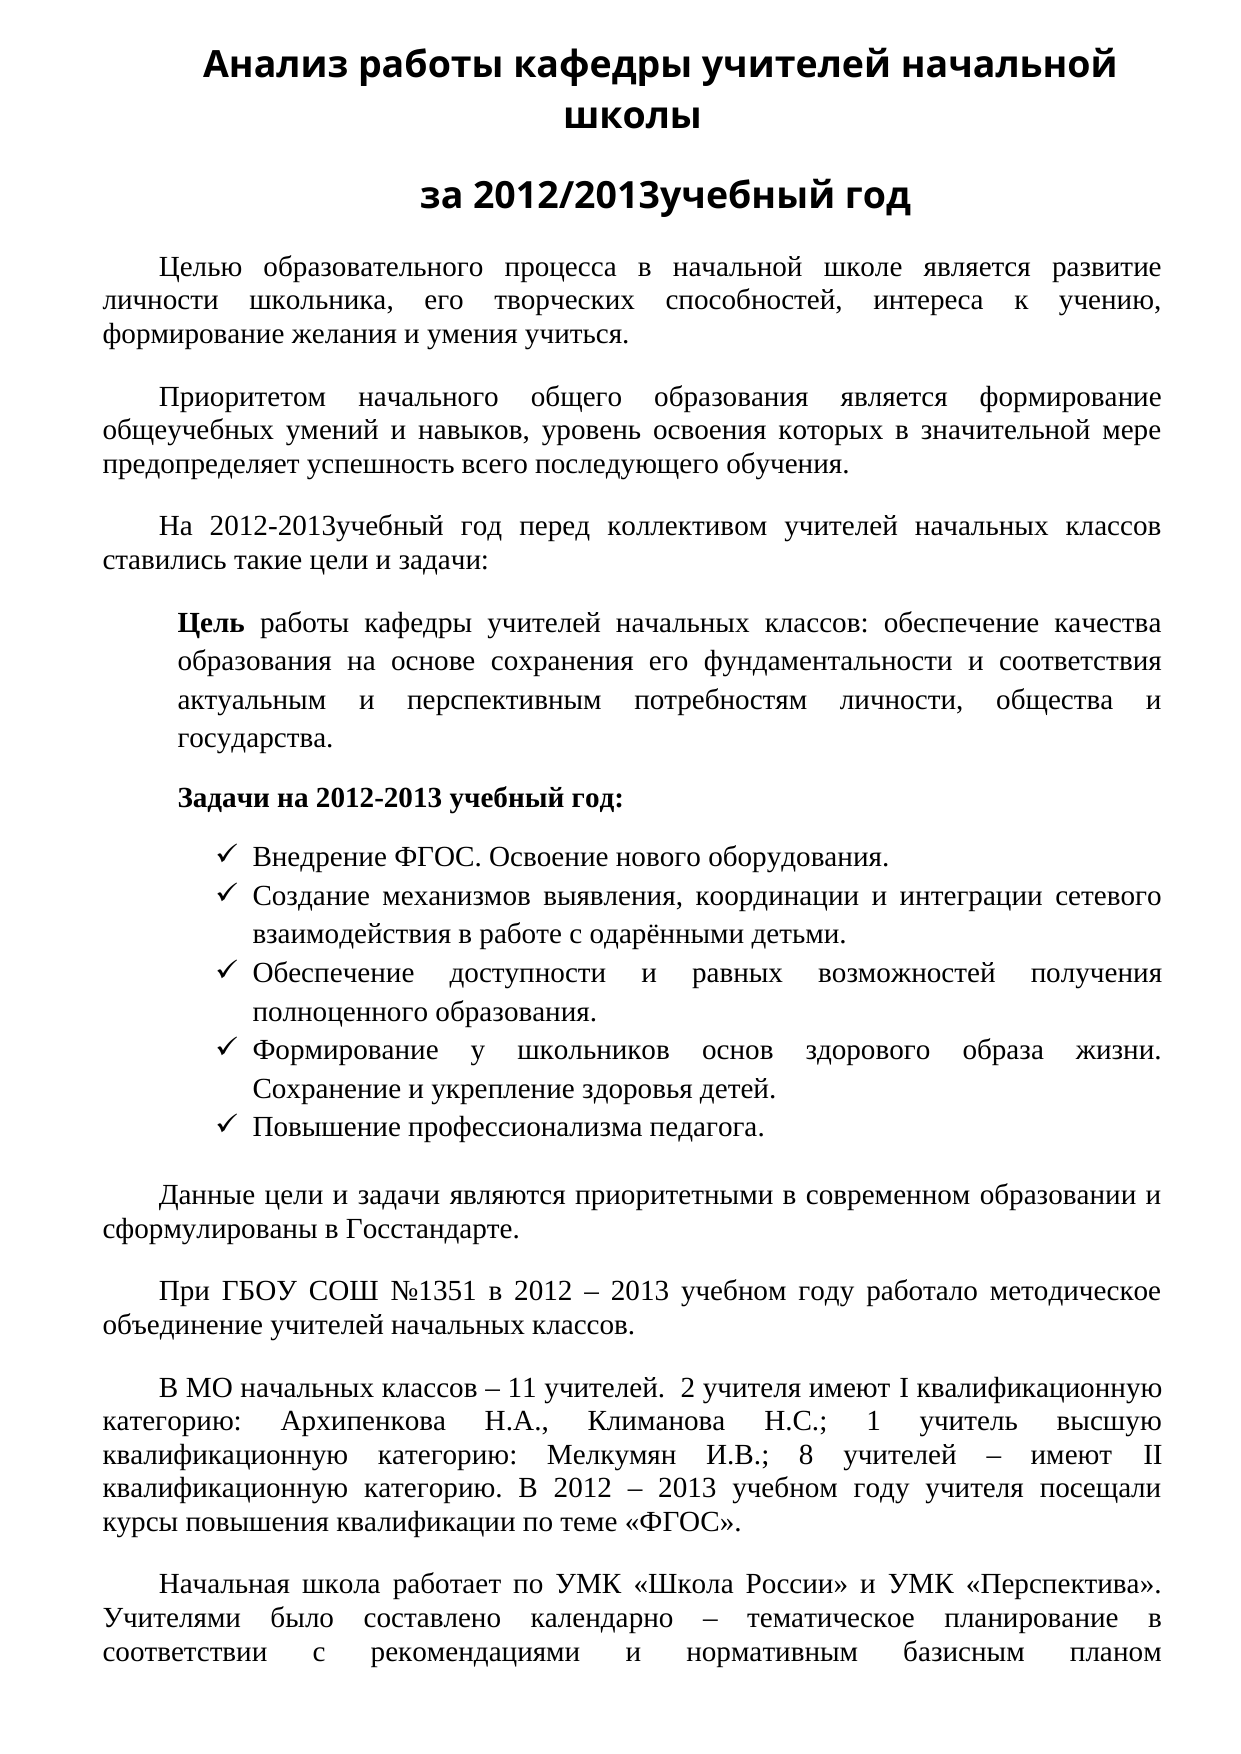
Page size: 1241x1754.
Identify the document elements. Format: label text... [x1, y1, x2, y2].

text Целью образовательного процесса в начальной школе является развитие личности школьника, его творческих способностей, интереса к учению, формирование желания и умения учиться. [102, 249, 1162, 349]
text В МО начальных классов – 11 учителей. 2 учителя имеют I квалификационную категорию: Архипенкова Н.А., Климанова Н.С.; 1 учитель высшую квалификационную категорию: Мелкумян И.В.; 8 учителей – имеют II квалификационную категорию. В 2012 – 2013 учебном году учителя посещали курсы повышения квалификации по теме «ФГОС». [102, 1370, 1162, 1537]
text Цель работы кафедры учителей начальных классов: обеспечение качества образования на основе сохранения его фундаментальности и соответствия актуальным и перспективным потребностям личности, общества и государства. [177, 605, 1162, 754]
list Повышение профессионализма педагога. [215, 1109, 1162, 1143]
text На 2012-2013учебный год перед коллективом учителей начальных классов ставились такие цели и задачи: [102, 508, 1162, 576]
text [102, 1567, 1162, 1667]
text Данные цели и задачи являются приоритетными в современном образовании и сформулированы в Госстандарте. [102, 1177, 1162, 1244]
list Создание механизмов выявления, координации и интеграции сетевого взаимодействия в работе с одарёнными детьми. [215, 878, 1162, 950]
list Внедрение ФГОС. Освоение нового оборудования. [215, 839, 1162, 873]
text Задачи на 2012-2013 учебный год: [177, 780, 1162, 813]
text Приоритетом начального общего образования является формирование общеучебных умений и навыков, уровень освоения которых в значительной мере предопределяет успешность всего последующего обучения. [102, 379, 1162, 479]
list Обеспечение доступности и равных возможностей получения полноценного образования. [215, 955, 1162, 1027]
text Анализ работы кафедры учителей начальной школы [102, 37, 1162, 139]
text При ГБОУ СОШ №1351 в 2012 – 2013 учебном году работало методическое объединение учителей начальных классов. [102, 1273, 1162, 1341]
list Формирование у школьников основ здорового образа жизни. Сохранение и укрепление здоровья детей. [215, 1032, 1162, 1104]
text за 2012/2013учебный год [102, 169, 1162, 220]
